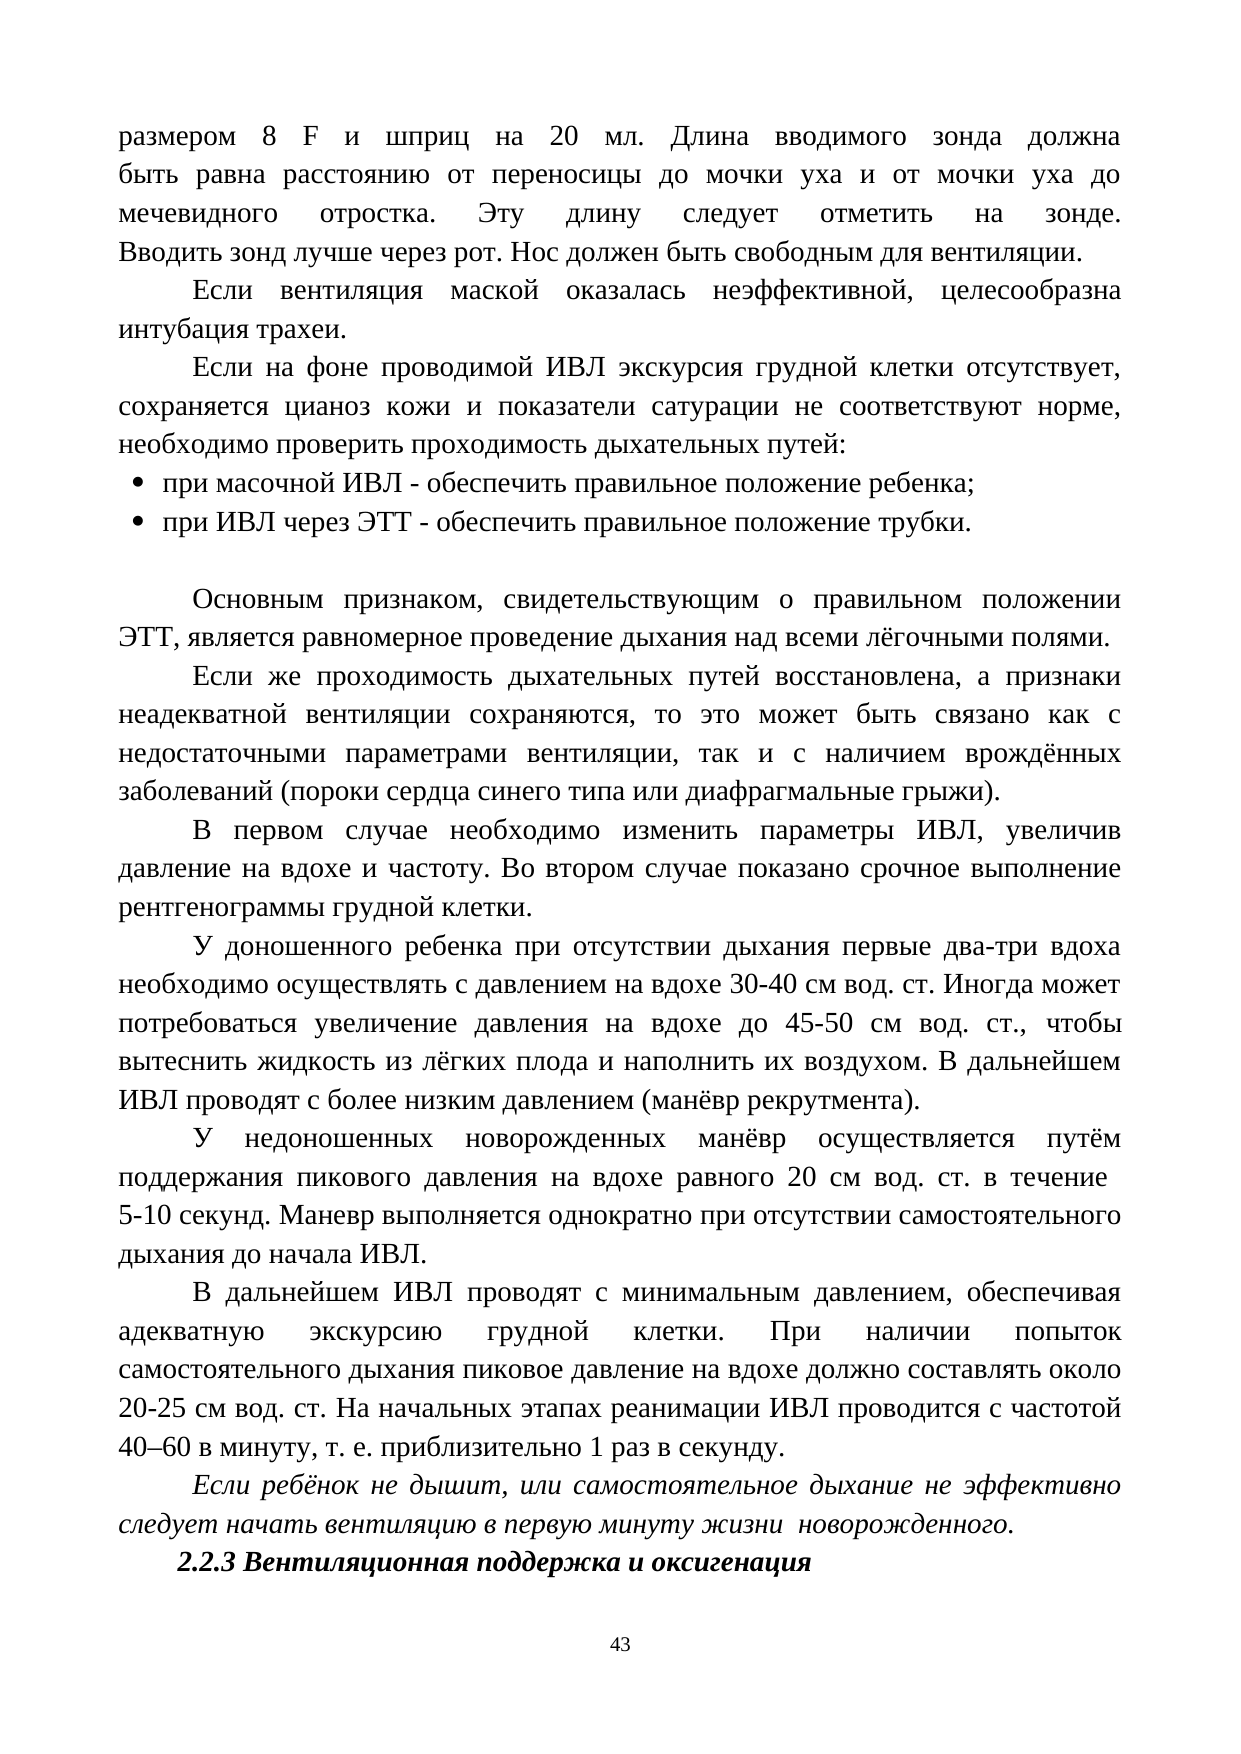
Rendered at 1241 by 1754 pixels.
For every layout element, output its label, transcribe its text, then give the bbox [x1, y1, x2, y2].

list при масочной ИВЛ - обеспечить правильное положение ребенка; [133, 465, 1122, 499]
text В первом случае необходимо изменить параметры ИВЛ, увеличив давление на вдохе и частоту. Во втором случае показано срочное выполнение рентгенограммы грудной клетки. [118, 812, 1122, 923]
list при ИВЛ через ЭТТ - обеспечить правильное положение трубки. [133, 504, 1122, 537]
text Если вентиляция маской оказалась неэффективной, целесообразна интубация трахеи. [118, 272, 1122, 344]
text В дальнейшем ИВЛ проводят с минимальным давлением, обеспечивая адекватную экскурсию грудной клетки. При наличии попыток самостоятельного дыхания пиковое давление на вдохе должно составлять около 20-25 см вод. ст. На начальных этапах реанимации ИВЛ проводится с частотой 40–60 в минуту, т. е. приблизительно 1 раз в секунду. [118, 1274, 1122, 1462]
text Основным признаком, свидетельствующим о правильном положении ЭТТ, является равномерное проведение дыхания над всеми лёгочными полями. [118, 581, 1122, 653]
text У недоношенных новорожденных манёвр осуществляется путём поддержания пикового давления на вдохе равного 20 см вод. ст. в течение 5-10 секунд. Маневр выполняется однократно при отсутствии самостоятельного дыхания до начала ИВЛ. [118, 1120, 1122, 1269]
text Если на фоне проводимой ИВЛ экскурсия грудной клетки отсутствует, сохраняется цианоз кожи и показатели сатурации не соответствуют норме, необходимо проверить проходимость дыхательных путей: [118, 349, 1122, 460]
text Если же проходимость дыхательных путей восстановлена, а признаки неадекватной вентиляции сохраняются, то это может быть связано как с недостаточными параметрами вентиляции, так и с наличием врождённых заболеваний (пороки сердца синего типа или диафрагмальные грыжи). [118, 658, 1122, 807]
text У доношенного ребенка при отсутствии дыхания первые два-три вдоха необходимо осуществлять с давлением на вдохе 30-40 см вод. ст. Иногда может потребоваться увеличение давления на вдохе до 45-50 см вод. ст., чтобы вытеснить жидкость из лёгких плода и наполнить их воздухом. В дальнейшем ИВЛ проводят с более низким давлением (манёвр рекрутмента). [118, 928, 1122, 1115]
text Если ребёнок не дышит, или самостоятельное дыхание не эффективно следует начать вентиляцию в первую минуту жизни новорожденного. [118, 1467, 1122, 1539]
subtitle 2.2.3 Вентиляционная поддержка и оксигенация [177, 1544, 1122, 1578]
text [118, 118, 1122, 267]
